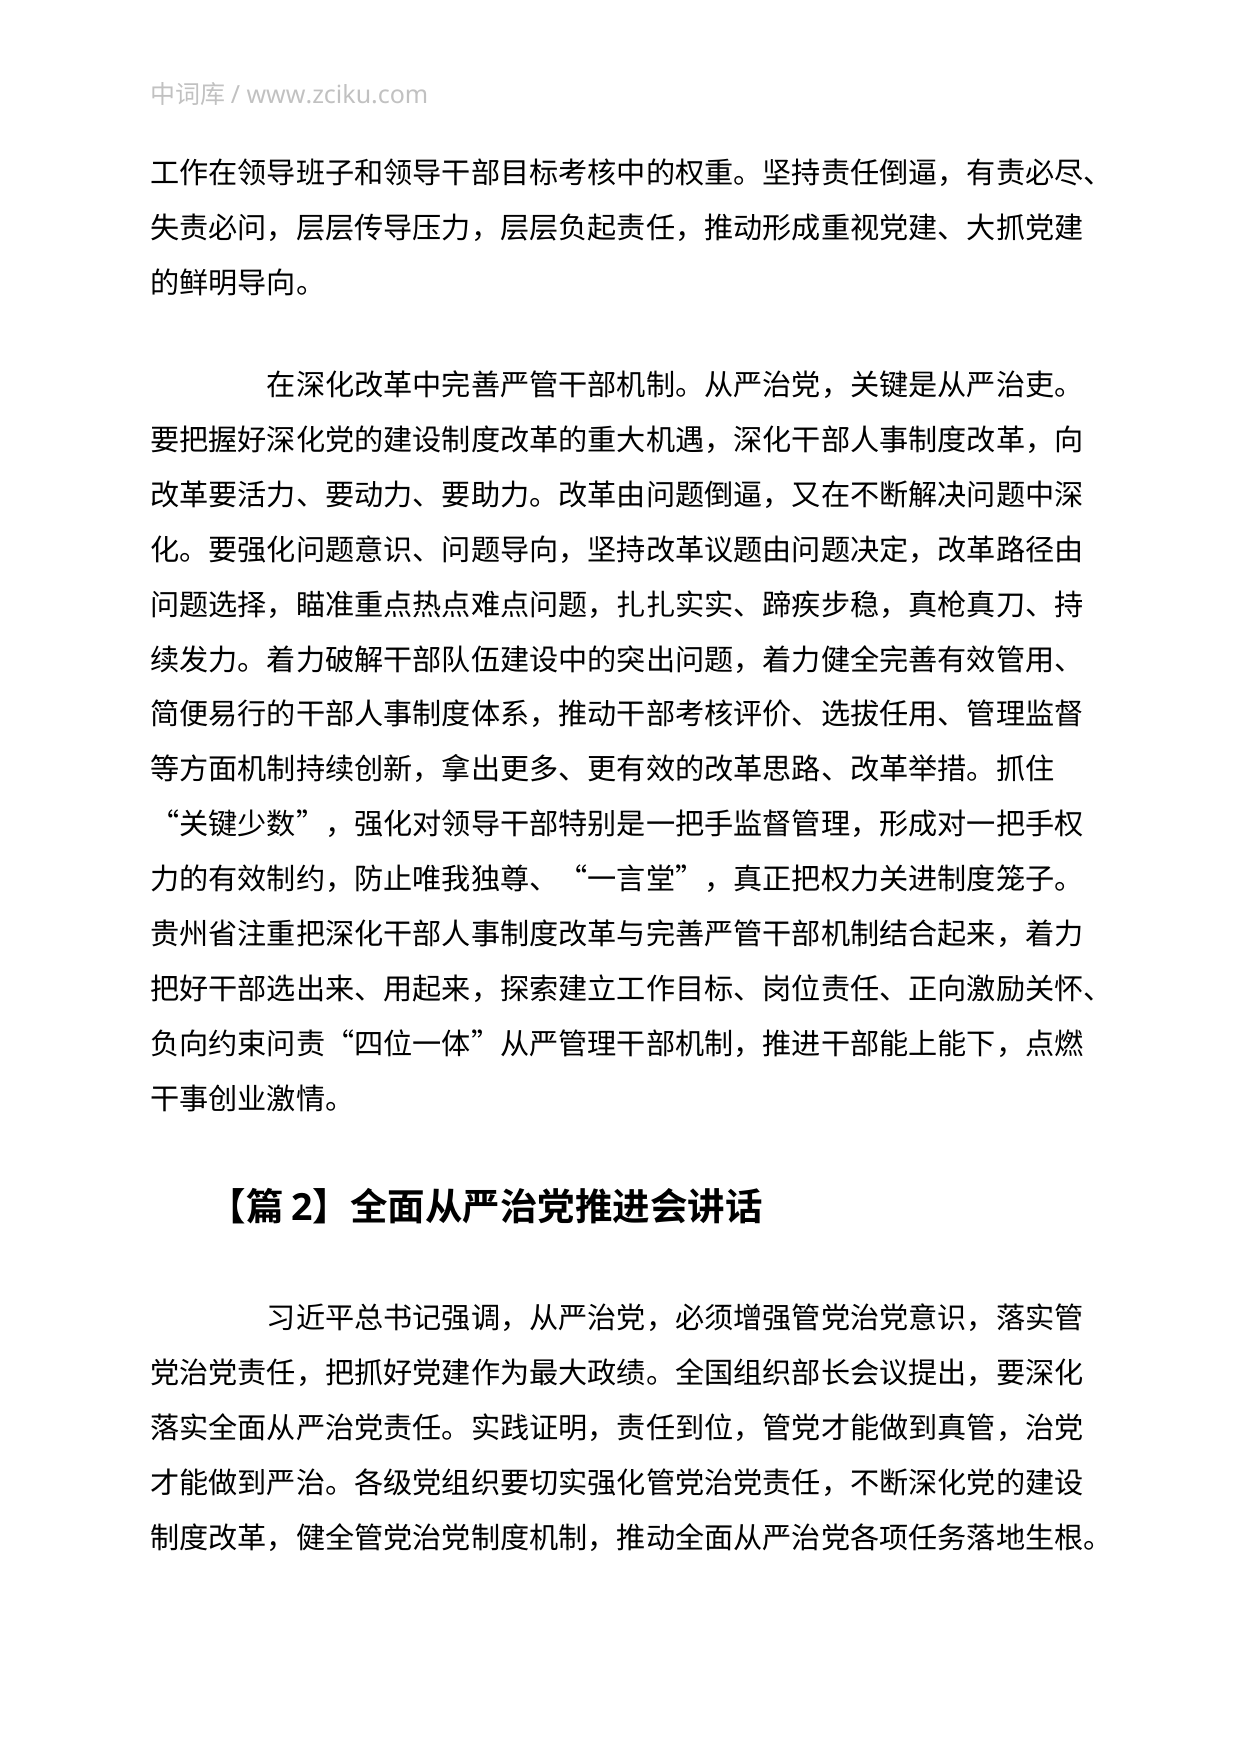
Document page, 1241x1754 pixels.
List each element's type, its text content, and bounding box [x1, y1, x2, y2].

text 习近平总书记强调，从严治党，必须增强管党治党意识，落实管党治党责任，把抓好党建作为最大政绩。全国组织部长会议提出，要深化落实全面从严治党责任。实践证明，责任到位，管党才能做到真管，治党才能做到严治。各级党组织要切实强化管党治党责任，不断深化党的建设制度改革，健全管党治党制度机制，推动全面从严治党各项任务落地生根。 [150, 1294, 1090, 1556]
text 【篇2】全面从严治党推进会讲话 [150, 1177, 1090, 1231]
text 在深化改革中完善严管干部机制。从严治党，关键是从严治吏。要把握好深化党的建设制度改革的重大机遇，深化干部人事制度改革，向改革要活力、要动力、要助力。改革由问题倒逼，又在不断解决问题中深化。要强化问题意识、问题导向，坚持改革议题由问题决定，改革路径由问题选择，瞄准重点热点难点问题，扎扎实实、蹄疾步稳，真枪真刀、持续发力。着力破解干部队伍建设中的突出问题，着力健全完善有效管用、简便易行的干部人事制度体系，推动干部考核评价、选拔任用、管理监督等方面机制持续创新，拿出更多、更有效的改革思路、改革举措。抓住“关键少数”，强化对领导干部特别是一把手监督管理，形成对一把手权力的有效制约，防止唯我独尊、“一言堂”，真正把权力关进制度笼子。贵州省注重把深化干部人事制度改革与完善严管干部机制结合起来，着力把好干部选出来、用起来，探索建立工作目标、岗位责任、正向激励关怀、负向约束问责“四位一体”从严管理干部机制，推进干部能上能下，点燃干事创业激情。 [150, 362, 1090, 1117]
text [150, 150, 1090, 302]
